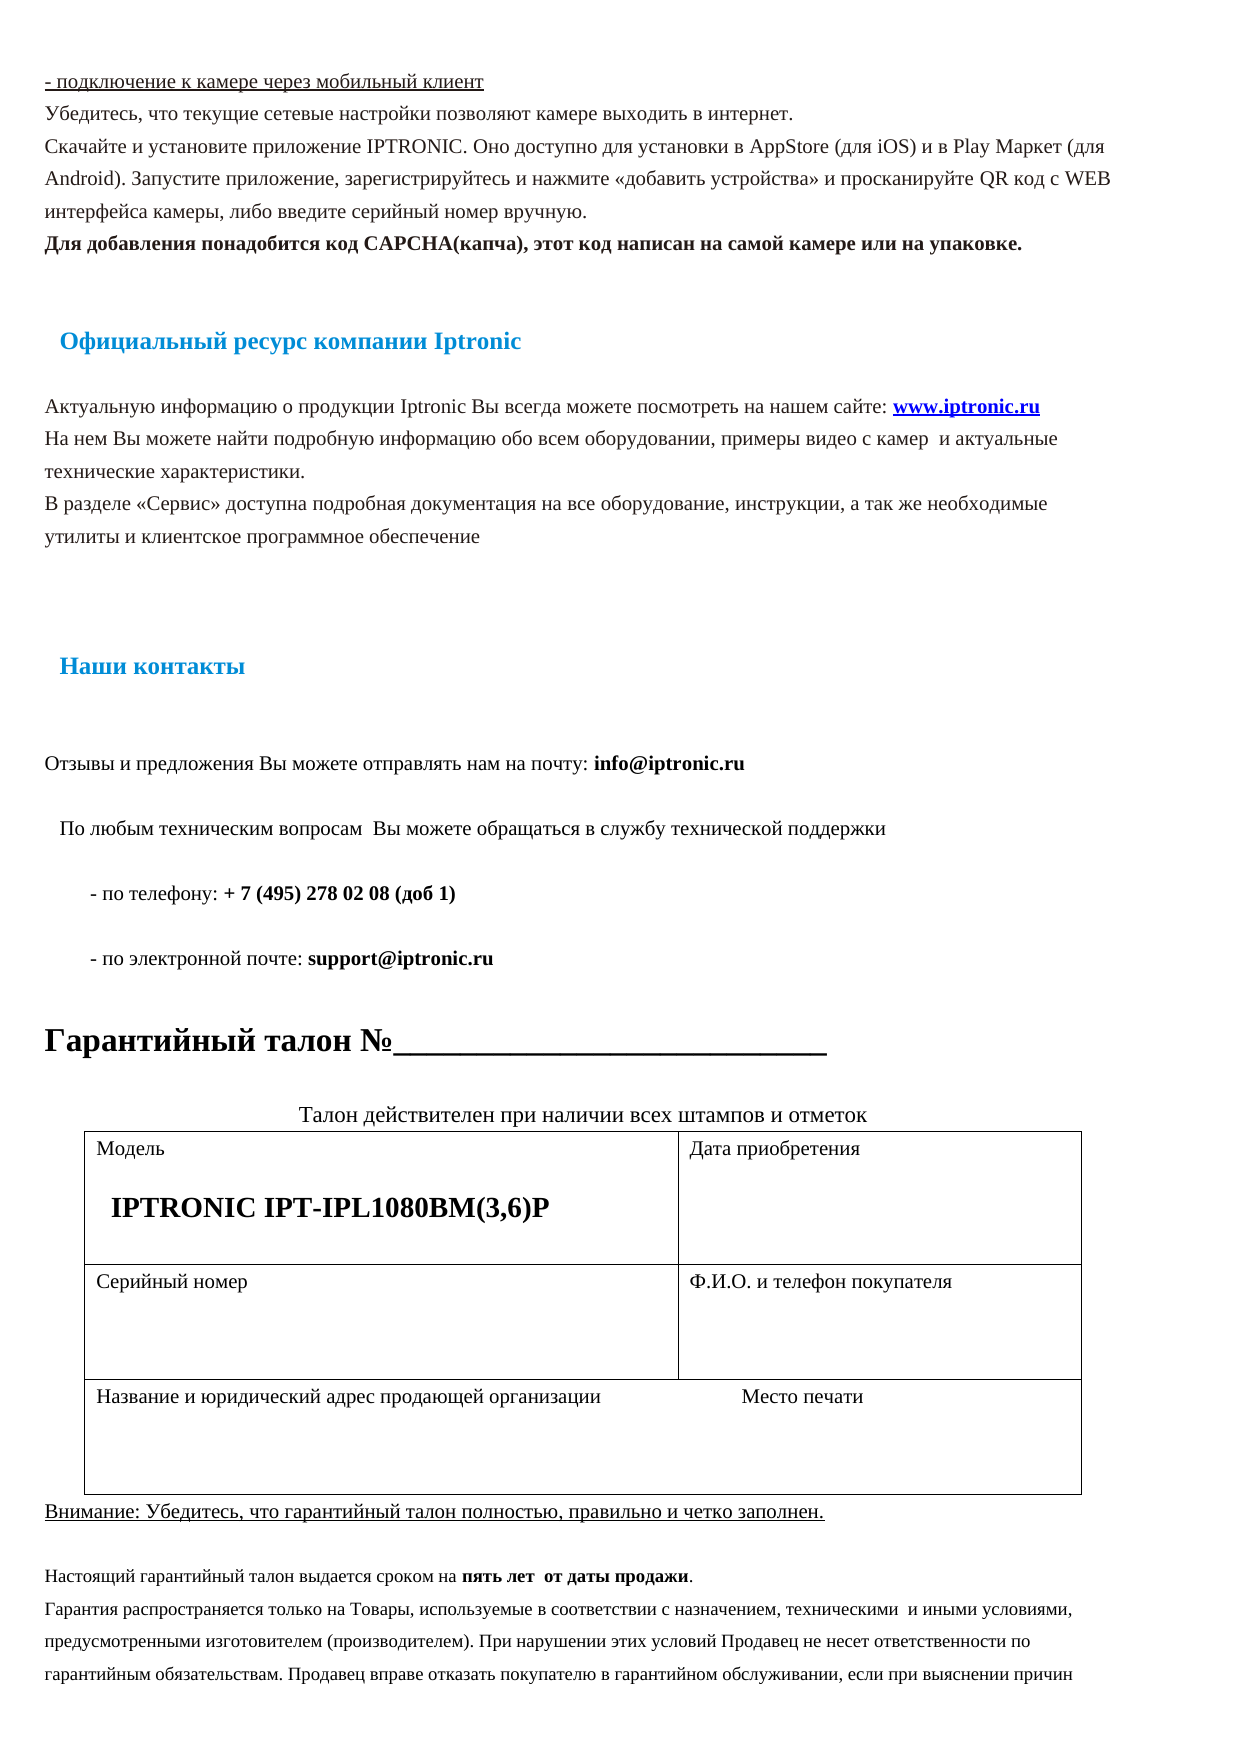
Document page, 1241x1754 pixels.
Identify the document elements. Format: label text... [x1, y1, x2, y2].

text Актуальную информацию о продукции Iptronic Вы всегда можете посмотреть на нашем сайте: www.iptronic.ru [44, 389, 1124, 422]
text Официальный ресурс компании Iptronic [59, 324, 1122, 357]
table_header Дата приобретения [679, 1132, 1081, 1264]
table_cell Серийный номер [85, 1265, 678, 1379]
text Настоящий гарантийный талон выдается сроком на пять лет от даты продажи. [44, 1559, 1122, 1592]
table_header Модель IPTRONIC IPT-IPL1080BM(3,6)P [85, 1132, 678, 1264]
text Убедитесь, что текущие сетевые настройки позволяют камере выходить в интернет. [44, 97, 1124, 129]
text В разделе «Сервис» доступна подробная документация на все оборудование, инструкции, а так же необходимые утилиты и клиентское программное обеспечение [44, 487, 1124, 552]
table_cell Ф.И.О. и телефон покупателя [679, 1265, 1081, 1379]
text Отзывы и предложения Вы можете отправлять нам на почту: info@iptronic.ru [44, 682, 1124, 779]
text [44, 1592, 1122, 1689]
text На нем Вы можете найти подробную информацию обо всем оборудовании, примеры видео с камер и актуальные технические характеристики. [44, 422, 1124, 487]
table_cell Название и юридический адрес продающей организации Место печати [85, 1380, 1081, 1493]
text По любым техническим вопросам Вы можете обращаться в службу технической поддержки - по телефону: + 7 (495) 278 02 08 (доб 1) - по электронной почте: support@iptronic.ru [59, 812, 1122, 974]
text Талон действителен при наличии всех штампов и отметок [44, 1098, 1122, 1131]
text - подключение к камере через мобильный клиент [44, 64, 1124, 97]
text Гарантийный талон №__________________________ [44, 1007, 1122, 1072]
text Внимание: Убедитесь, что гарантийный талон полностью, правильно и четко заполнен. [44, 1494, 1122, 1527]
text Для добавления понадобится код СAPCHA(капча), этот код написан на самой камере или на упаковке. [44, 227, 1124, 259]
text Наши контакты [59, 649, 1122, 682]
text Скачайте и установите приложение IPTRONIC. Оно доступно для установки в AppStore (для iOS) и в Play Маркет (для Android). Запустите приложение, зарегистрируйтесь и нажмите «добавить устройства» и просканируйте QR код с WEB интерфейса камеры, либо введите серийный номер вручную. [44, 129, 1124, 227]
